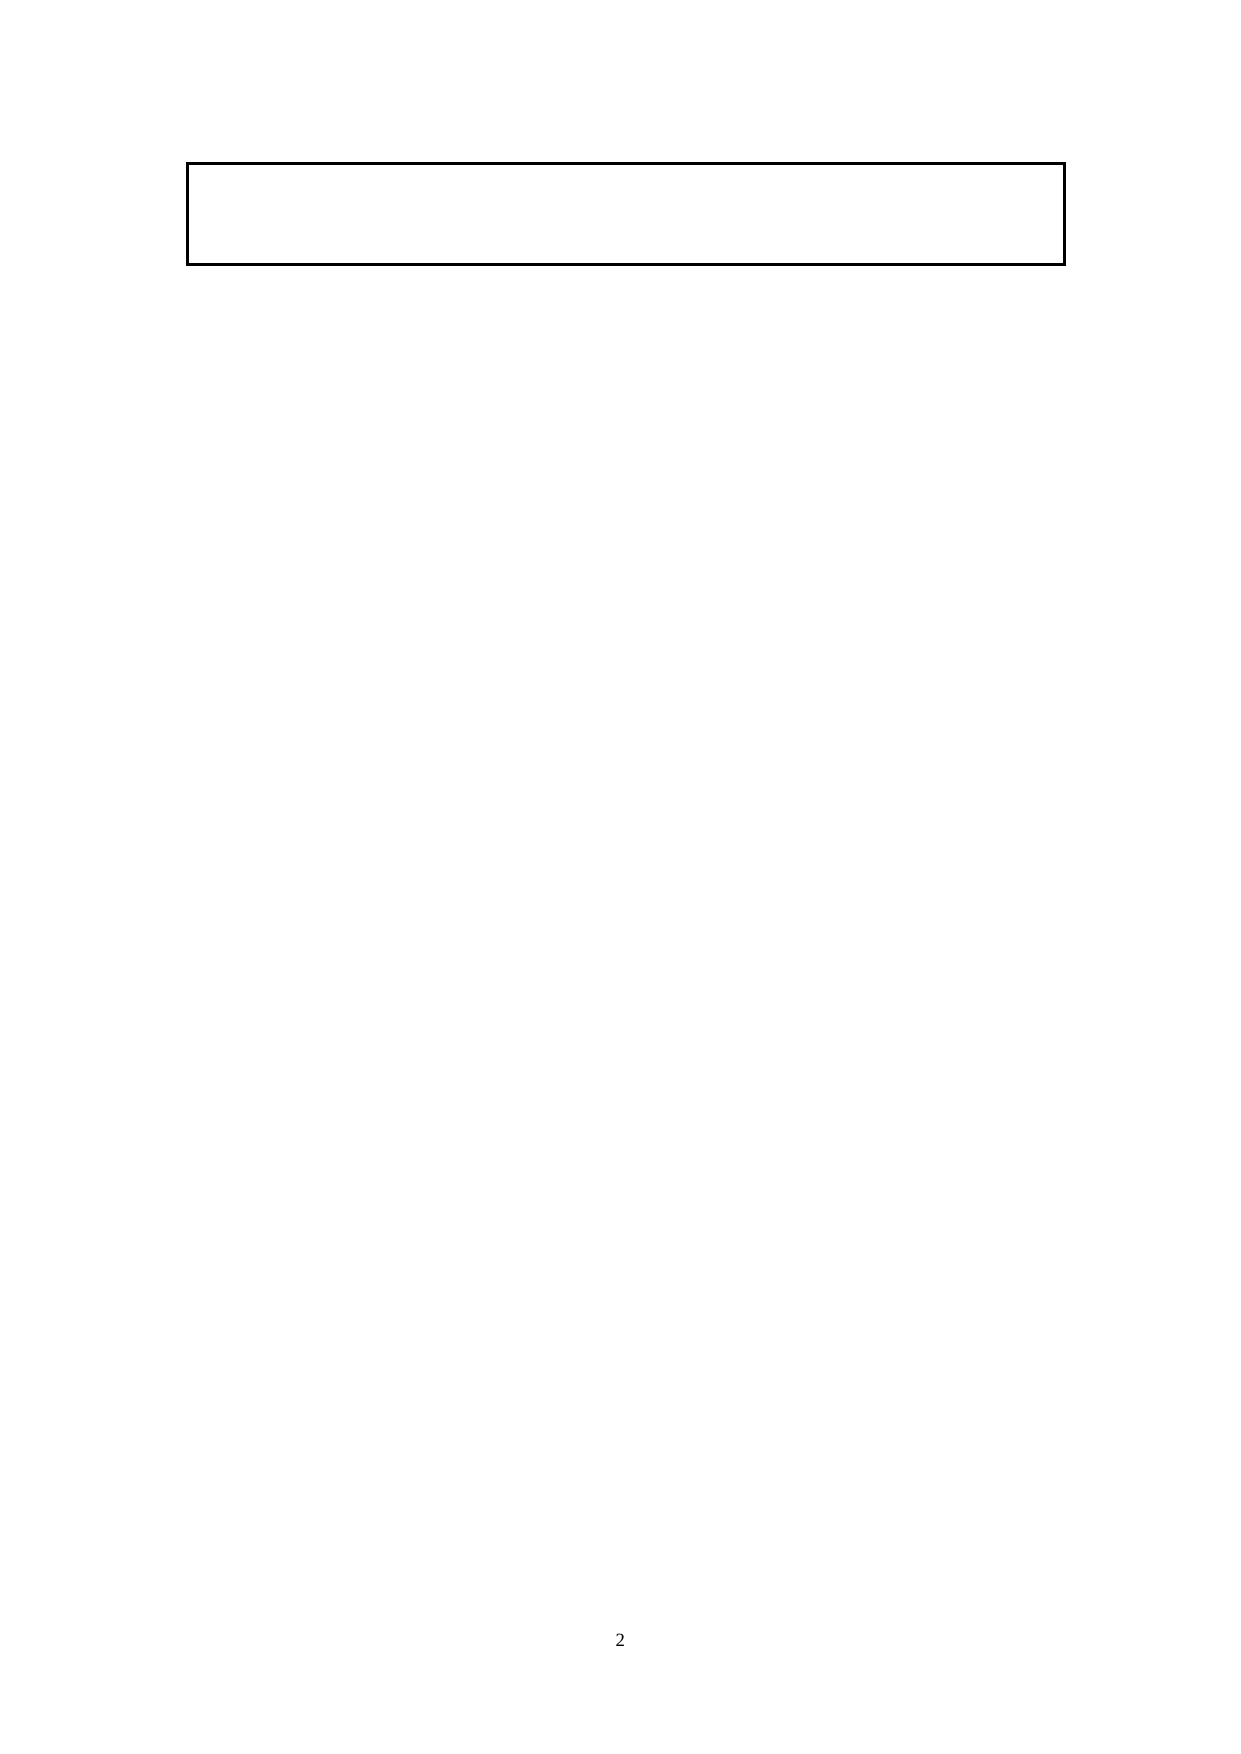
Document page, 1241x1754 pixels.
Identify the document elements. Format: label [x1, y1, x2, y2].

table_header [189, 165, 1063, 263]
